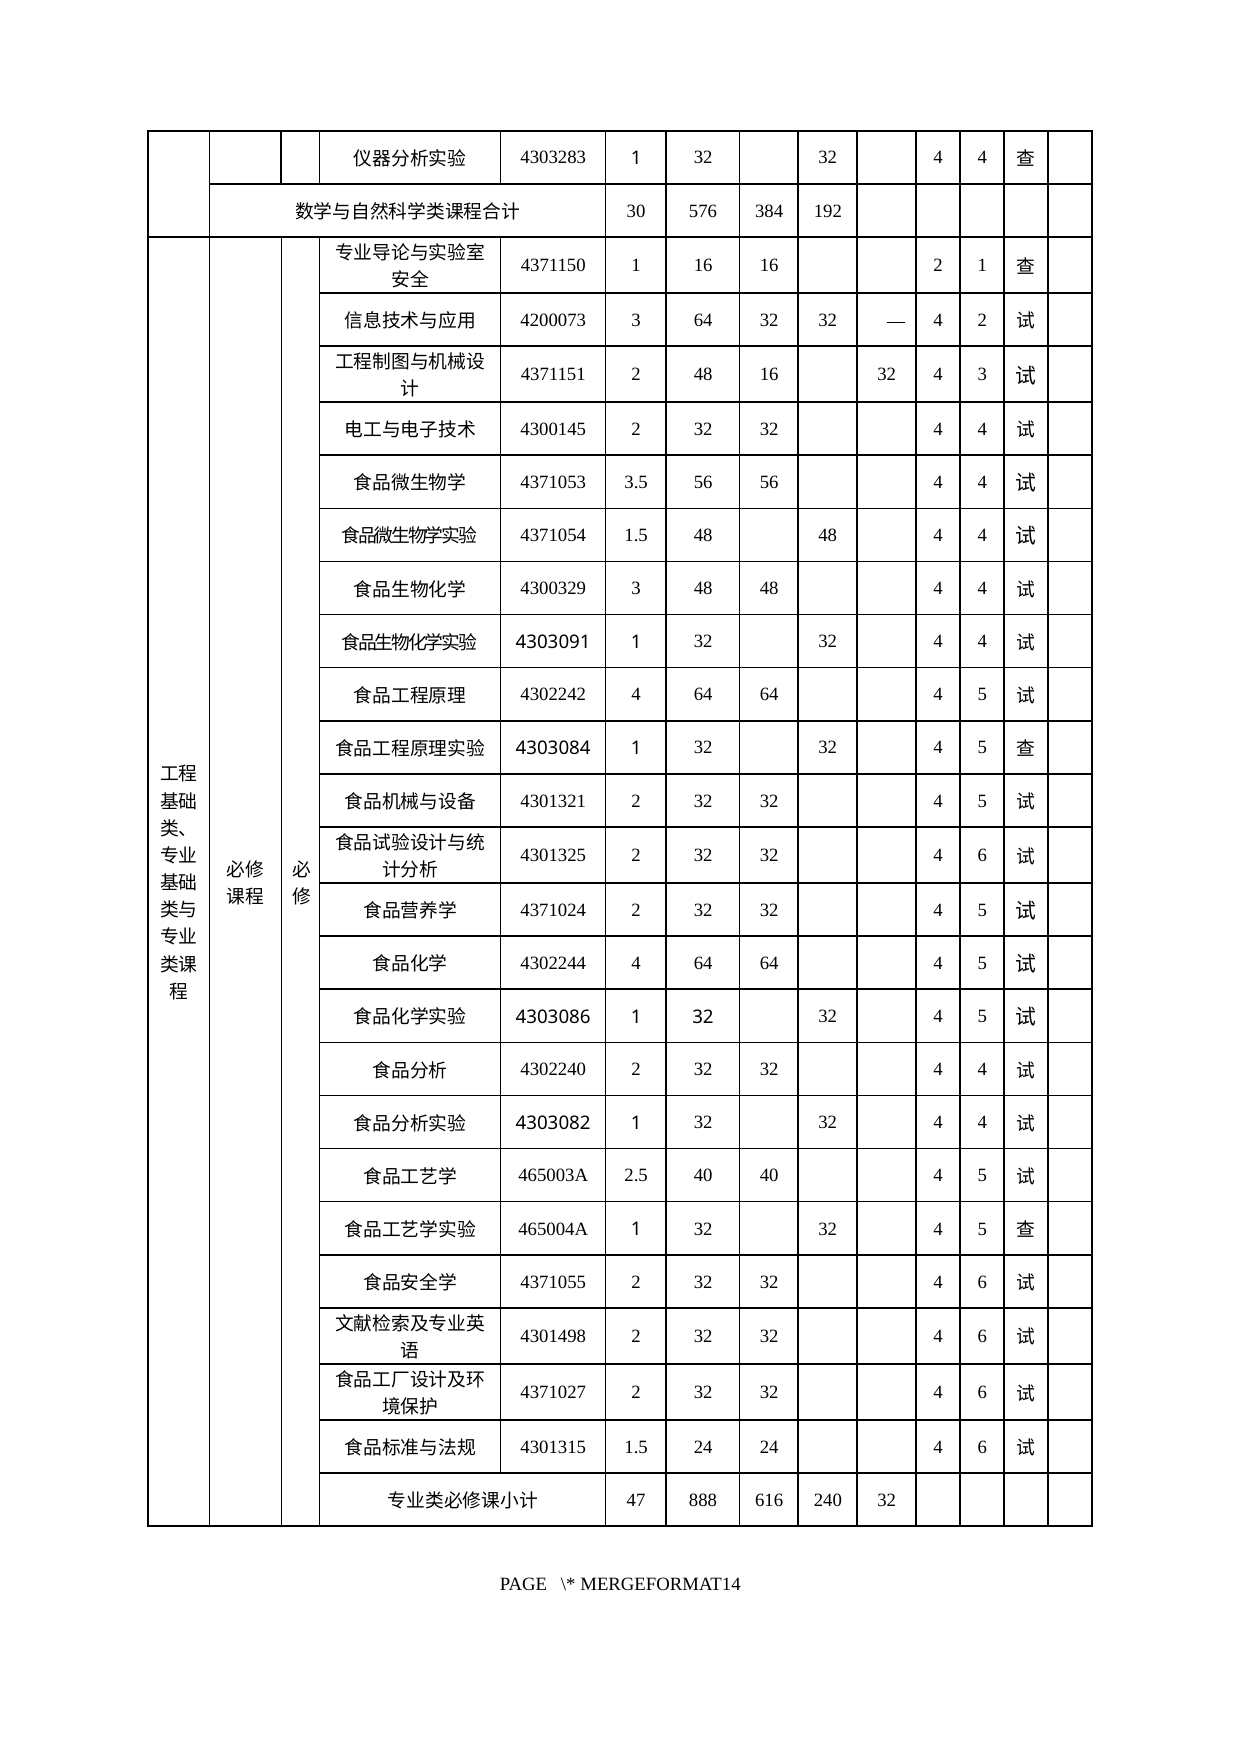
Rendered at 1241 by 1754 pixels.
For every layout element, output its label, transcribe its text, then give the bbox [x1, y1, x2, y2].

table_cell 32 [667, 1202, 739, 1254]
table_cell [740, 1096, 797, 1148]
table_cell 4 [961, 1043, 1003, 1094]
table_cell [740, 615, 797, 667]
table_cell 5 [961, 668, 1003, 720]
table_cell 4302244 [501, 937, 605, 988]
table_cell [799, 1421, 856, 1472]
table_cell 888 [667, 1474, 739, 1525]
table_cell 4371055 [501, 1256, 605, 1307]
table_cell 1.5 [606, 509, 665, 561]
table_cell 试 [1005, 990, 1047, 1041]
table_cell 1.5 [606, 1421, 665, 1472]
table_cell [799, 562, 856, 614]
table_cell 查 [1005, 238, 1047, 292]
table_cell 32 [740, 1256, 797, 1307]
table_cell 4 [917, 347, 959, 401]
table_cell 4371027 [501, 1365, 605, 1419]
table_cell [1049, 775, 1091, 826]
table_cell 食品生物化学实验 [320, 615, 500, 667]
table_cell 4 [917, 456, 959, 507]
table_cell [1049, 1421, 1091, 1472]
table_cell 48 [667, 562, 739, 614]
table_cell 32 [799, 1202, 856, 1254]
table_cell 4303084 [501, 722, 605, 773]
table_cell [799, 828, 856, 882]
table_cell 食品工艺学 [320, 1149, 500, 1201]
table_cell 食品分析 [320, 1043, 500, 1094]
table_cell 试 [1005, 403, 1047, 454]
table_cell [1005, 185, 1047, 236]
table_cell 2 [606, 1256, 665, 1307]
table_cell 4 [917, 562, 959, 614]
table_cell 2 [606, 1309, 665, 1363]
table_cell 32 [740, 294, 797, 345]
table_cell [1049, 238, 1091, 292]
table_cell 4301498 [501, 1309, 605, 1363]
table_cell 1 [606, 1096, 665, 1148]
table_cell 32 [667, 828, 739, 882]
table_cell 4303082 [501, 1096, 605, 1148]
table_cell [740, 990, 797, 1041]
table_cell 32 [667, 1365, 739, 1419]
table_cell 4 [917, 1149, 959, 1201]
table_cell [858, 1421, 915, 1472]
table_cell [858, 1096, 915, 1148]
table_cell 6 [961, 1309, 1003, 1363]
table_cell [1049, 615, 1091, 667]
table_cell 1 [961, 238, 1003, 292]
table_cell [1049, 403, 1091, 454]
table_cell 56 [740, 456, 797, 507]
table_cell 32 [740, 884, 797, 935]
table_cell [917, 1474, 959, 1525]
table_cell 试 [1005, 1149, 1047, 1201]
table_cell 4 [917, 668, 959, 720]
table_cell 3.5 [606, 456, 665, 507]
table_cell 试 [1005, 775, 1047, 826]
table_cell 32 [667, 990, 739, 1041]
table_cell 576 [667, 185, 739, 236]
table_cell [799, 668, 856, 720]
table_cell 4 [917, 1096, 959, 1148]
table_cell 4303091 [501, 615, 605, 667]
table_cell 32 [740, 828, 797, 882]
table_cell 4 [917, 1202, 959, 1254]
table_cell 必修 [282, 238, 319, 1525]
table_cell 32 [799, 132, 856, 183]
table_cell 2 [606, 1365, 665, 1419]
table_cell 32 [667, 615, 739, 667]
table_cell [1049, 185, 1091, 236]
table_cell 查 [1005, 722, 1047, 773]
table_cell 4301321 [501, 775, 605, 826]
table_cell [858, 937, 915, 988]
table_cell 32 [799, 294, 856, 345]
table_cell [740, 1202, 797, 1254]
table_cell 1 [606, 615, 665, 667]
table_cell [1049, 937, 1091, 988]
table_cell [1049, 132, 1091, 183]
table_cell 1 [606, 990, 665, 1041]
table_cell 试 [1005, 937, 1047, 988]
table_cell 32 [858, 1474, 915, 1525]
table_cell 查 [1005, 1202, 1047, 1254]
table_cell 5 [961, 1149, 1003, 1201]
table_cell 4 [917, 884, 959, 935]
table_cell 32 [667, 775, 739, 826]
table_cell [799, 1256, 856, 1307]
table_cell [858, 884, 915, 935]
table_cell [1049, 990, 1091, 1041]
table_cell 4200073 [501, 294, 605, 345]
table_cell [1049, 722, 1091, 773]
table_cell 32 [740, 1043, 797, 1094]
table_cell 32 [740, 1365, 797, 1419]
table_cell 4303086 [501, 990, 605, 1041]
table_cell 4300329 [501, 562, 605, 614]
table_cell [1049, 294, 1091, 345]
table_cell 4 [961, 562, 1003, 614]
table_cell 5 [961, 775, 1003, 826]
table_cell 5 [961, 722, 1003, 773]
table_cell 试 [1005, 1043, 1047, 1094]
table_cell [858, 1043, 915, 1094]
table_cell 4 [961, 132, 1003, 183]
table_cell 465004A [501, 1202, 605, 1254]
table_cell [858, 185, 915, 236]
table_cell 16 [740, 347, 797, 401]
table_cell 4 [917, 1256, 959, 1307]
table_cell [1049, 1043, 1091, 1094]
table_cell 4301325 [501, 828, 605, 882]
table_cell 试 [1005, 668, 1047, 720]
table_cell 4 [961, 509, 1003, 561]
table_cell 食品标准与法规 [320, 1421, 500, 1472]
table_cell 32 [799, 1096, 856, 1148]
table_cell 6 [961, 1256, 1003, 1307]
table_cell 试 [1005, 347, 1047, 401]
table_cell [858, 990, 915, 1041]
table_cell [858, 1202, 915, 1254]
table_cell 465003A [501, 1149, 605, 1201]
table_cell 30 [606, 185, 665, 236]
table_cell [858, 562, 915, 614]
table_cell 2 [606, 828, 665, 882]
table_cell 64 [667, 937, 739, 988]
table_cell 47 [606, 1474, 665, 1525]
table_cell [799, 456, 856, 507]
table_cell 试 [1005, 615, 1047, 667]
table_cell 3 [606, 294, 665, 345]
table_cell 64 [740, 668, 797, 720]
table_cell [858, 238, 915, 292]
table_cell 电工与电子技术 [320, 403, 500, 454]
table_cell 食品生物化学 [320, 562, 500, 614]
table_cell 3 [961, 347, 1003, 401]
table_cell 食品工程原理实验 [320, 722, 500, 773]
table_cell 2.5 [606, 1149, 665, 1201]
table_cell 64 [740, 937, 797, 988]
table_cell [1049, 456, 1091, 507]
table_cell 32 [799, 722, 856, 773]
table_cell 工程基础类、专业基础类与专业类课程 [149, 238, 209, 1525]
table_cell [858, 615, 915, 667]
table_cell [799, 1365, 856, 1419]
table_cell [1049, 1096, 1091, 1148]
table_cell 4 [917, 1365, 959, 1419]
table_cell 4 [917, 294, 959, 345]
table_cell 4 [917, 1421, 959, 1472]
table_cell 数学与自然科学类课程合计 [210, 185, 605, 236]
table_cell [740, 722, 797, 773]
table_cell [740, 509, 797, 561]
table_cell 4 [961, 456, 1003, 507]
table_cell [1049, 1365, 1091, 1419]
table_cell [858, 456, 915, 507]
table_cell [858, 722, 915, 773]
table_cell 384 [740, 185, 797, 236]
table_cell 32 [667, 884, 739, 935]
table_cell 4371053 [501, 456, 605, 507]
table_cell 4371024 [501, 884, 605, 935]
table_cell 4303283 [501, 132, 605, 183]
table_cell 2 [961, 294, 1003, 345]
table_cell 食品试验设计与统计分析 [320, 828, 500, 882]
table_cell [799, 775, 856, 826]
table_cell 专业导论与实验室安全 [320, 238, 500, 292]
table_cell 40 [740, 1149, 797, 1201]
table_cell 4302240 [501, 1043, 605, 1094]
table_cell [799, 937, 856, 988]
table_cell 4 [606, 937, 665, 988]
table_cell 食品工厂设计及环境保护 [320, 1365, 500, 1419]
table_cell [1049, 1256, 1091, 1307]
table_cell 6 [961, 1365, 1003, 1419]
table_cell 1 [606, 1202, 665, 1254]
table_cell 食品分析实验 [320, 1096, 500, 1148]
table_cell 试 [1005, 884, 1047, 935]
table_cell 48 [740, 562, 797, 614]
table_cell 32 [740, 403, 797, 454]
table_cell 2 [606, 1043, 665, 1094]
table_cell 工程制图与机械设计 [320, 347, 500, 401]
table_cell 32 [740, 775, 797, 826]
table_cell 5 [961, 937, 1003, 988]
table_cell [799, 1043, 856, 1094]
table_cell 必修课程 [210, 238, 281, 1525]
table_cell 4371151 [501, 347, 605, 401]
table_cell 2 [606, 775, 665, 826]
table_cell 24 [740, 1421, 797, 1472]
table_cell 2 [917, 238, 959, 292]
table_cell [858, 509, 915, 561]
table_cell 试 [1005, 456, 1047, 507]
table_cell [1049, 1149, 1091, 1201]
table_cell 4371054 [501, 509, 605, 561]
table_cell [1049, 668, 1091, 720]
table_cell 64 [667, 294, 739, 345]
table_cell 4 [917, 403, 959, 454]
table_cell 食品工程原理 [320, 668, 500, 720]
table_cell [917, 185, 959, 236]
table_cell 4 [917, 1309, 959, 1363]
table_cell 食品工艺学实验 [320, 1202, 500, 1254]
table_cell 32 [667, 403, 739, 454]
table_cell 4 [606, 668, 665, 720]
table_cell [1049, 1202, 1091, 1254]
table_cell 4 [917, 828, 959, 882]
table_cell 24 [667, 1421, 739, 1472]
table_cell 32 [667, 132, 739, 183]
table_cell [961, 1474, 1003, 1525]
table_cell 4 [917, 722, 959, 773]
table_cell 4 [961, 615, 1003, 667]
table_cell 32 [858, 347, 915, 401]
table_cell 4 [917, 990, 959, 1041]
table_cell 48 [799, 509, 856, 561]
table_cell 试 [1005, 562, 1047, 614]
table_cell 32 [667, 1256, 739, 1307]
table_cell 2 [606, 884, 665, 935]
table_cell [858, 1309, 915, 1363]
table_cell 食品化学 [320, 937, 500, 988]
table_cell 4302242 [501, 668, 605, 720]
table_cell 食品微生物学 [320, 456, 500, 507]
table_cell [799, 238, 856, 292]
table_cell [1049, 884, 1091, 935]
table_cell 4371150 [501, 238, 605, 292]
table_cell 240 [799, 1474, 856, 1525]
table_cell 48 [667, 347, 739, 401]
table_cell 4 [917, 775, 959, 826]
table_cell [1005, 1474, 1047, 1525]
table_cell 4 [961, 403, 1003, 454]
table_cell 4 [917, 509, 959, 561]
table_cell 试 [1005, 294, 1047, 345]
table_cell 32 [667, 722, 739, 773]
table_cell 试 [1005, 1096, 1047, 1148]
table_cell 仪器分析实验 [320, 132, 500, 183]
table_cell 32 [667, 1309, 739, 1363]
table_cell [858, 1365, 915, 1419]
table_cell 48 [667, 509, 739, 561]
table_cell 专业类必修课小计 [320, 1474, 605, 1525]
table_cell 2 [606, 403, 665, 454]
table_cell 616 [740, 1474, 797, 1525]
table_cell 查 [1005, 132, 1047, 183]
table_cell 4 [917, 615, 959, 667]
table_cell 试 [1005, 509, 1047, 561]
table_cell 32 [740, 1309, 797, 1363]
table_cell [1049, 562, 1091, 614]
table_cell 3 [606, 562, 665, 614]
table_cell 6 [961, 1421, 1003, 1472]
table_cell 试 [1005, 1421, 1047, 1472]
table_cell [799, 403, 856, 454]
table_cell [858, 668, 915, 720]
table_cell 6 [961, 828, 1003, 882]
table_cell [858, 775, 915, 826]
table_cell 4 [917, 132, 959, 183]
table_cell 1 [606, 722, 665, 773]
table_cell 食品机械与设备 [320, 775, 500, 826]
table_cell 32 [799, 990, 856, 1041]
table_cell [858, 132, 915, 183]
table_cell 5 [961, 1202, 1003, 1254]
table_cell [1049, 828, 1091, 882]
table_cell 试 [1005, 1365, 1047, 1419]
table_cell [1049, 1474, 1091, 1525]
table_cell 食品微生物学实验 [320, 509, 500, 561]
table_cell 16 [740, 238, 797, 292]
table_cell 56 [667, 456, 739, 507]
table_cell 64 [667, 668, 739, 720]
table_cell 食品营养学 [320, 884, 500, 935]
table_cell 4301315 [501, 1421, 605, 1472]
table_cell 5 [961, 990, 1003, 1041]
table_cell [961, 185, 1003, 236]
table_cell 40 [667, 1149, 739, 1201]
table_cell 32 [667, 1096, 739, 1148]
table_cell 4 [961, 1096, 1003, 1148]
table_cell 试 [1005, 828, 1047, 882]
table_cell 5 [961, 884, 1003, 935]
table_cell [858, 294, 915, 345]
table_cell [858, 403, 915, 454]
table_cell 1 [606, 132, 665, 183]
table_cell [799, 1309, 856, 1363]
table_cell [858, 828, 915, 882]
table_cell 试 [1005, 1309, 1047, 1363]
table_cell 192 [799, 185, 856, 236]
table_cell [858, 1256, 915, 1307]
table_cell 4 [917, 937, 959, 988]
table_cell [1049, 347, 1091, 401]
table_cell 4 [917, 1043, 959, 1094]
table_cell 信息技术与应用 [320, 294, 500, 345]
table_cell 32 [667, 1043, 739, 1094]
table_cell 16 [667, 238, 739, 292]
table_cell [799, 884, 856, 935]
table_cell [1049, 1309, 1091, 1363]
table_cell [740, 132, 797, 183]
table_cell [1049, 509, 1091, 561]
table_cell [858, 1149, 915, 1201]
table_cell [799, 347, 856, 401]
table_cell 1 [606, 238, 665, 292]
table_cell 4300145 [501, 403, 605, 454]
table_cell 2 [606, 347, 665, 401]
table_cell 食品安全学 [320, 1256, 500, 1307]
table_cell 32 [799, 615, 856, 667]
table_cell 试 [1005, 1256, 1047, 1307]
table_cell [799, 1149, 856, 1201]
table_cell 食品化学实验 [320, 990, 500, 1041]
table_cell 文献检索及专业英语 [320, 1309, 500, 1363]
